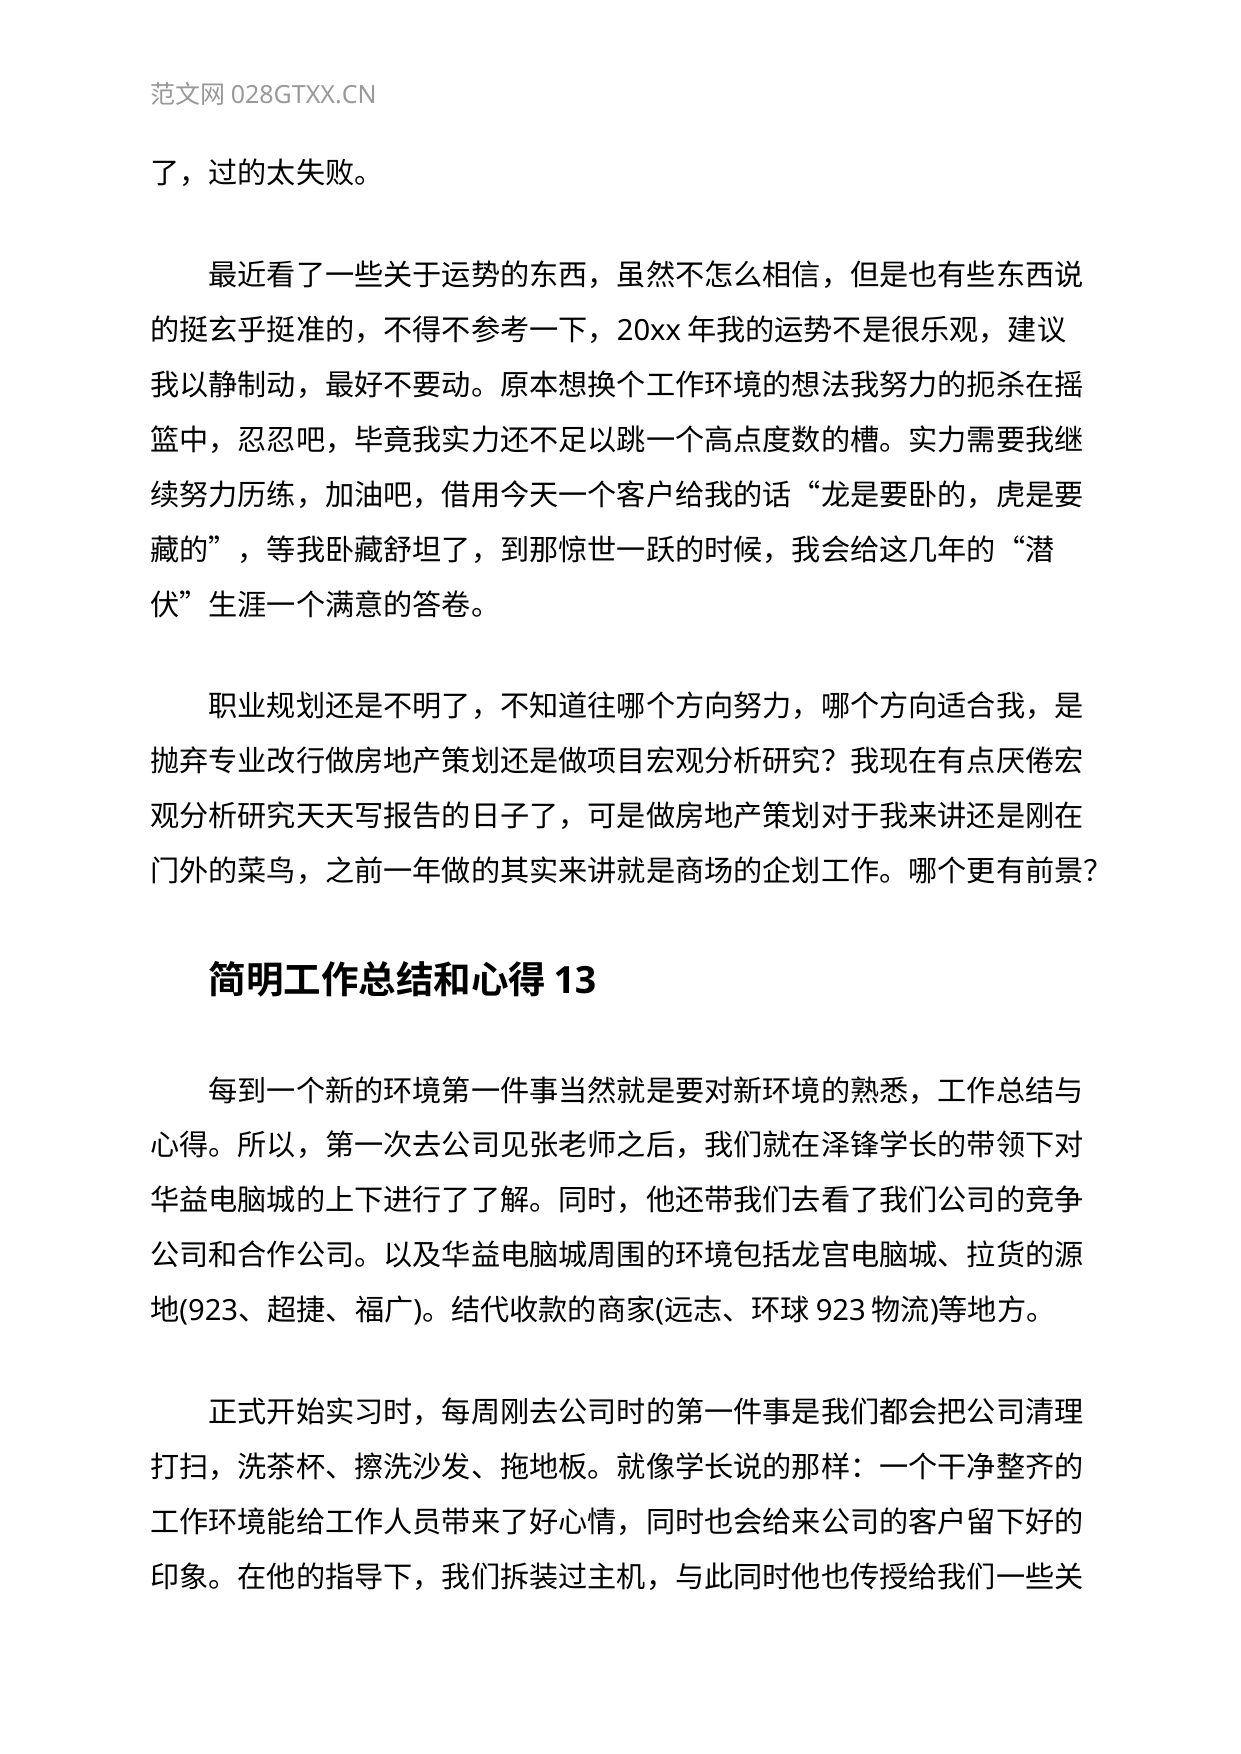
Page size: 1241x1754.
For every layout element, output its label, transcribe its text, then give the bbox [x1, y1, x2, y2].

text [150, 1389, 1090, 1596]
text 每到一个新的环境第一件事当然就是要对新环境的熟悉，工作总结与心得。所以，第一次去公司见张老师之后，我们就在泽锋学长的带领下对华益电脑城的上下进行了了解。同时，他还带我们去看了我们公司的竞争公司和合作公司。以及华益电脑城周围的环境包括龙宫电脑城、拉货的源地(923、超捷、福广)。结代收款的商家(远志、环球923物流)等地方。 [150, 1067, 1090, 1329]
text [150, 150, 1090, 192]
text 最近看了一些关于运势的东西，虽然不怎么相信，但是也有些东西说的挺玄乎挺准的，不得不参考一下，20xx年我的运势不是很乐观，建议我以静制动，最好不要动。原本想换个工作环境的想法我努力的扼杀在摇篮中，忍忍吧，毕竟我实力还不足以跳一个高点度数的槽。实力需要我继续努力历练，加油吧，借用今天一个客户给我的话“龙是要卧的，虎是要藏的”，等我卧藏舒坦了，到那惊世一跃的时候，我会给这几年的“潜伏”生涯一个满意的答卷。 [150, 252, 1090, 623]
text 职业规划还是不明了，不知道往哪个方向努力，哪个方向适合我，是抛弃专业改行做房地产策划还是做项目宏观分析研究？我现在有点厌倦宏观分析研究天天写报告的日子了，可是做房地产策划对于我来讲还是刚在门外的菜鸟，之前一年做的其实来讲就是商场的企划工作。哪个更有前景？ [150, 683, 1090, 890]
text 简明工作总结和心得13 [150, 949, 1090, 1004]
